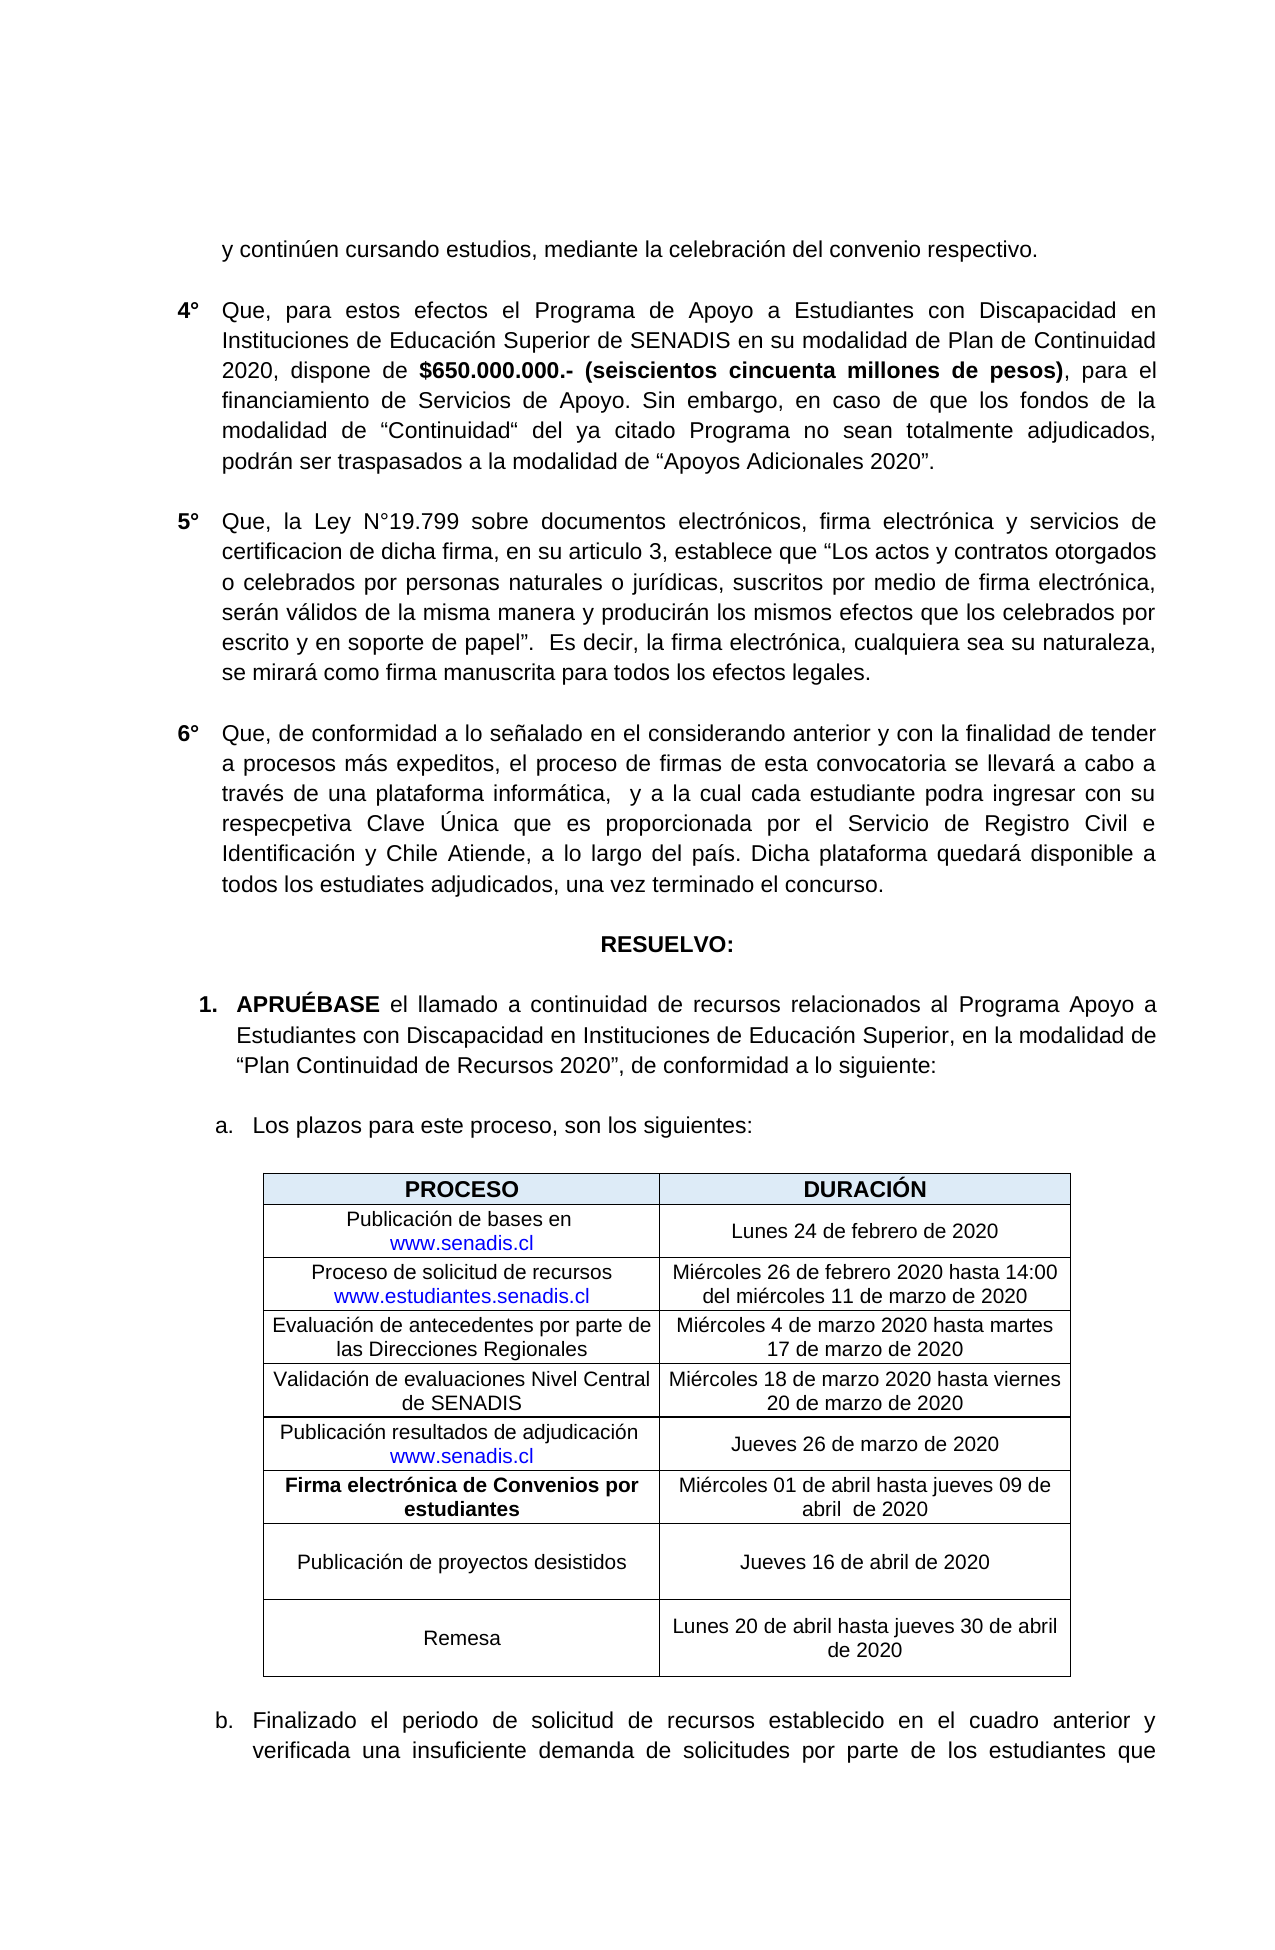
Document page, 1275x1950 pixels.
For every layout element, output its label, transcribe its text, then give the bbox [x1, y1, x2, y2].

table_cell Lunes 20 de abril hasta jueves 30 de abril de 2020 [660, 1600, 1070, 1676]
table_cell Remesa [264, 1600, 659, 1676]
table_cell Publicación de bases en www.senadis.cl [264, 1205, 659, 1257]
list Que, la Ley N°19.799 sobre documentos electrónicos, firma electrónica y servicios de certificacion de dicha firma, en su articulo 3, establece que “Los actos y contratos otorgados o celebrados por personas naturales o jurídicas, suscritos por medio de firma electrónica, serán válidos de la misma manera y producirán los mismos efectos que los celebrados por escrito y en soporte de papel”. Es decir, la firma electrónica, cualquiera sea su naturaleza, se mirará como firma manuscrita para todos los efectos legales. [177, 508, 1157, 686]
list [177, 236, 1157, 263]
table_cell Validación de evaluaciones Nivel Central de SENADIS [264, 1364, 659, 1416]
table_cell Miércoles 01 de abril hasta jueves 09 de abril de 2020 [660, 1471, 1070, 1523]
table_cell Miércoles 18 de marzo 2020 hasta viernes 20 de marzo de 2020 [660, 1364, 1070, 1416]
table_cell Evaluación de antecedentes por parte de las Direcciones Regionales [264, 1311, 659, 1363]
list Que, de conformidad a lo señalado en el considerando anterior y con la finalidad de tender a procesos más expeditos, el proceso de firmas de esta convocatoria se llevará a cabo a través de una plataforma informática, y a la cual cada estudiante podra ingresar con su respecpetiva Clave Única que es proporcionada por el Servicio de Registro Civil e Identificación y Chile Atiende, a lo largo del país. Dicha plataforma quedará disponible a todos los estudiates adjudicados, una vez terminado el concurso. [177, 719, 1157, 897]
table_cell Publicación de proyectos desistidos [264, 1524, 659, 1599]
table_cell Firma electrónica de Convenios por estudiantes [264, 1471, 659, 1523]
table_cell Jueves 16 de abril de 2020 [660, 1524, 1070, 1599]
table_cell Miércoles 26 de febrero 2020 hasta 14:00 del miércoles 11 de marzo de 2020 [660, 1258, 1070, 1310]
list Que, para estos efectos el Programa de Apoyo a Estudiantes con Discapacidad en Instituciones de Educación Superior de SENADIS en su modalidad de Plan de Continuidad 2020, dispone de $650.000.000.- (seiscientos cincuenta millones de pesos), para el financiamiento de Servicios de Apoyo. Sin embargo, en caso de que los fondos de la modalidad de “Continuidad“ del ya citado Programa no sean totalmente adjudicados, podrán ser traspasados a la modalidad de “Apoyos Adicionales 2020”. [177, 297, 1157, 474]
table_cell Proceso de solicitud de recursos www.estudiantes.senadis.cl [264, 1258, 659, 1310]
table_header DURACIÓN [660, 1174, 1070, 1204]
list Los plazos para este proceso, son los siguientes: [215, 1112, 1157, 1139]
table_header PROCESO [264, 1174, 659, 1204]
text RESUELVO: [177, 931, 1157, 957]
table_cell Lunes 24 de febrero de 2020 [660, 1205, 1070, 1257]
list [215, 1707, 1157, 1764]
table_cell Publicación resultados de adjudicación www.senadis.cl [264, 1418, 659, 1469]
table_cell Jueves 26 de marzo de 2020 [660, 1418, 1070, 1469]
table_cell Miércoles 4 de marzo 2020 hasta martes 17 de marzo de 2020 [660, 1311, 1070, 1363]
list APRUÉBASE el llamado a continuidad de recursos relacionados al Programa Apoyo a Estudiantes con Discapacidad en Instituciones de Educación Superior, en la modalidad de “Plan Continuidad de Recursos 2020”, de conformidad a lo siguiente: [199, 991, 1157, 1078]
